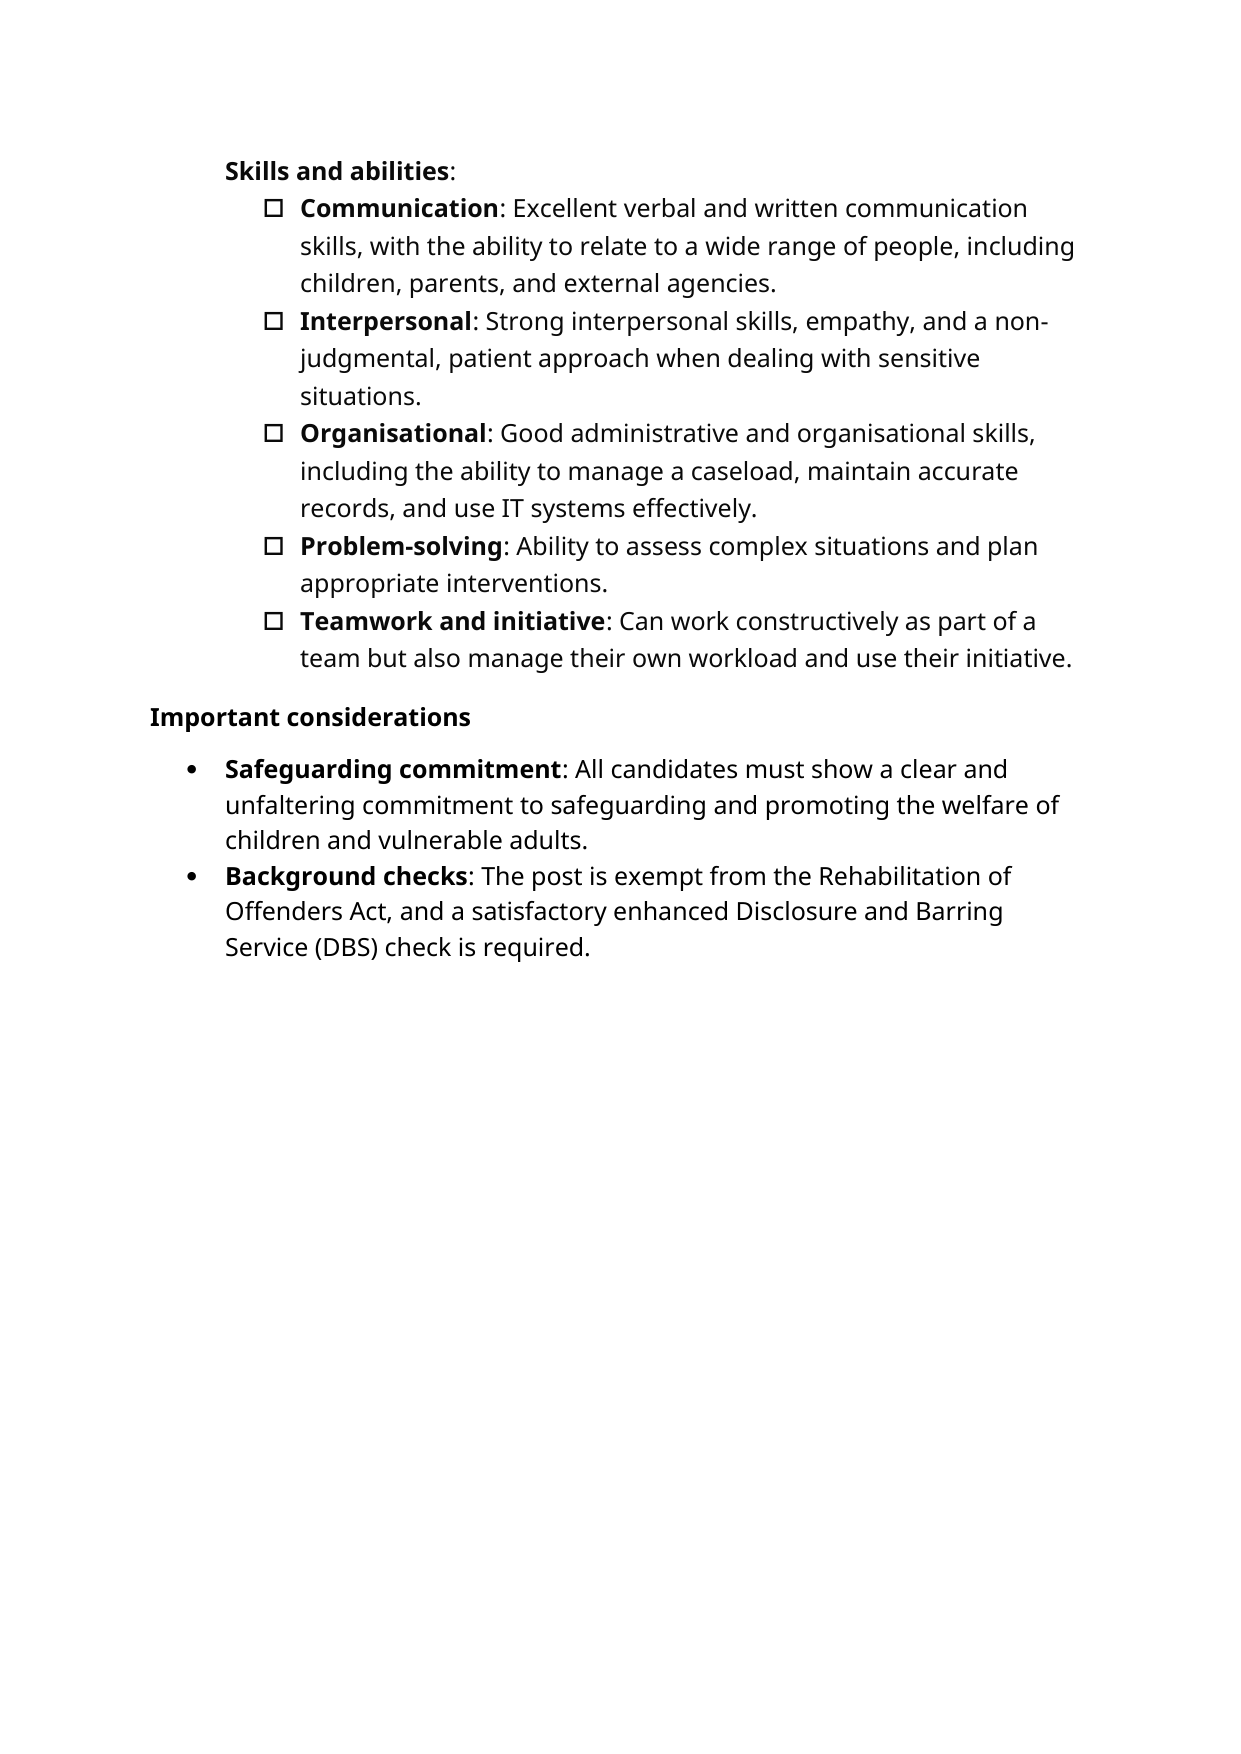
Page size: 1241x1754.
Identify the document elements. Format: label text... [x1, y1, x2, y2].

list Problem-solving: Ability to assess complex situations and plan appropriate interventions. [262, 525, 1090, 600]
list Teamwork and initiative: Can work constructively as part of a team but also manage their own workload and use their initiative. [262, 600, 1090, 675]
list Skills and abilities: [187, 150, 1090, 187]
list Interpersonal: Strong interpersonal skills, empathy, and a non-judgmental, patient approach when dealing with sensitive situations. [262, 300, 1090, 412]
list Background checks: The post is exempt from the Rehabilitation of Offenders Act, and a satisfactory enhanced Disclosure and Barring Service (DBS) check is required. [187, 858, 1090, 963]
list Communication: Excellent verbal and written communication skills, with the ability to relate to a wide range of people, including children, parents, and external agencies. [262, 187, 1090, 300]
text Important considerations [150, 700, 1090, 734]
list Safeguarding commitment: All candidates must show a clear and unfaltering commitment to safeguarding and promoting the welfare of children and vulnerable adults. [187, 752, 1090, 857]
